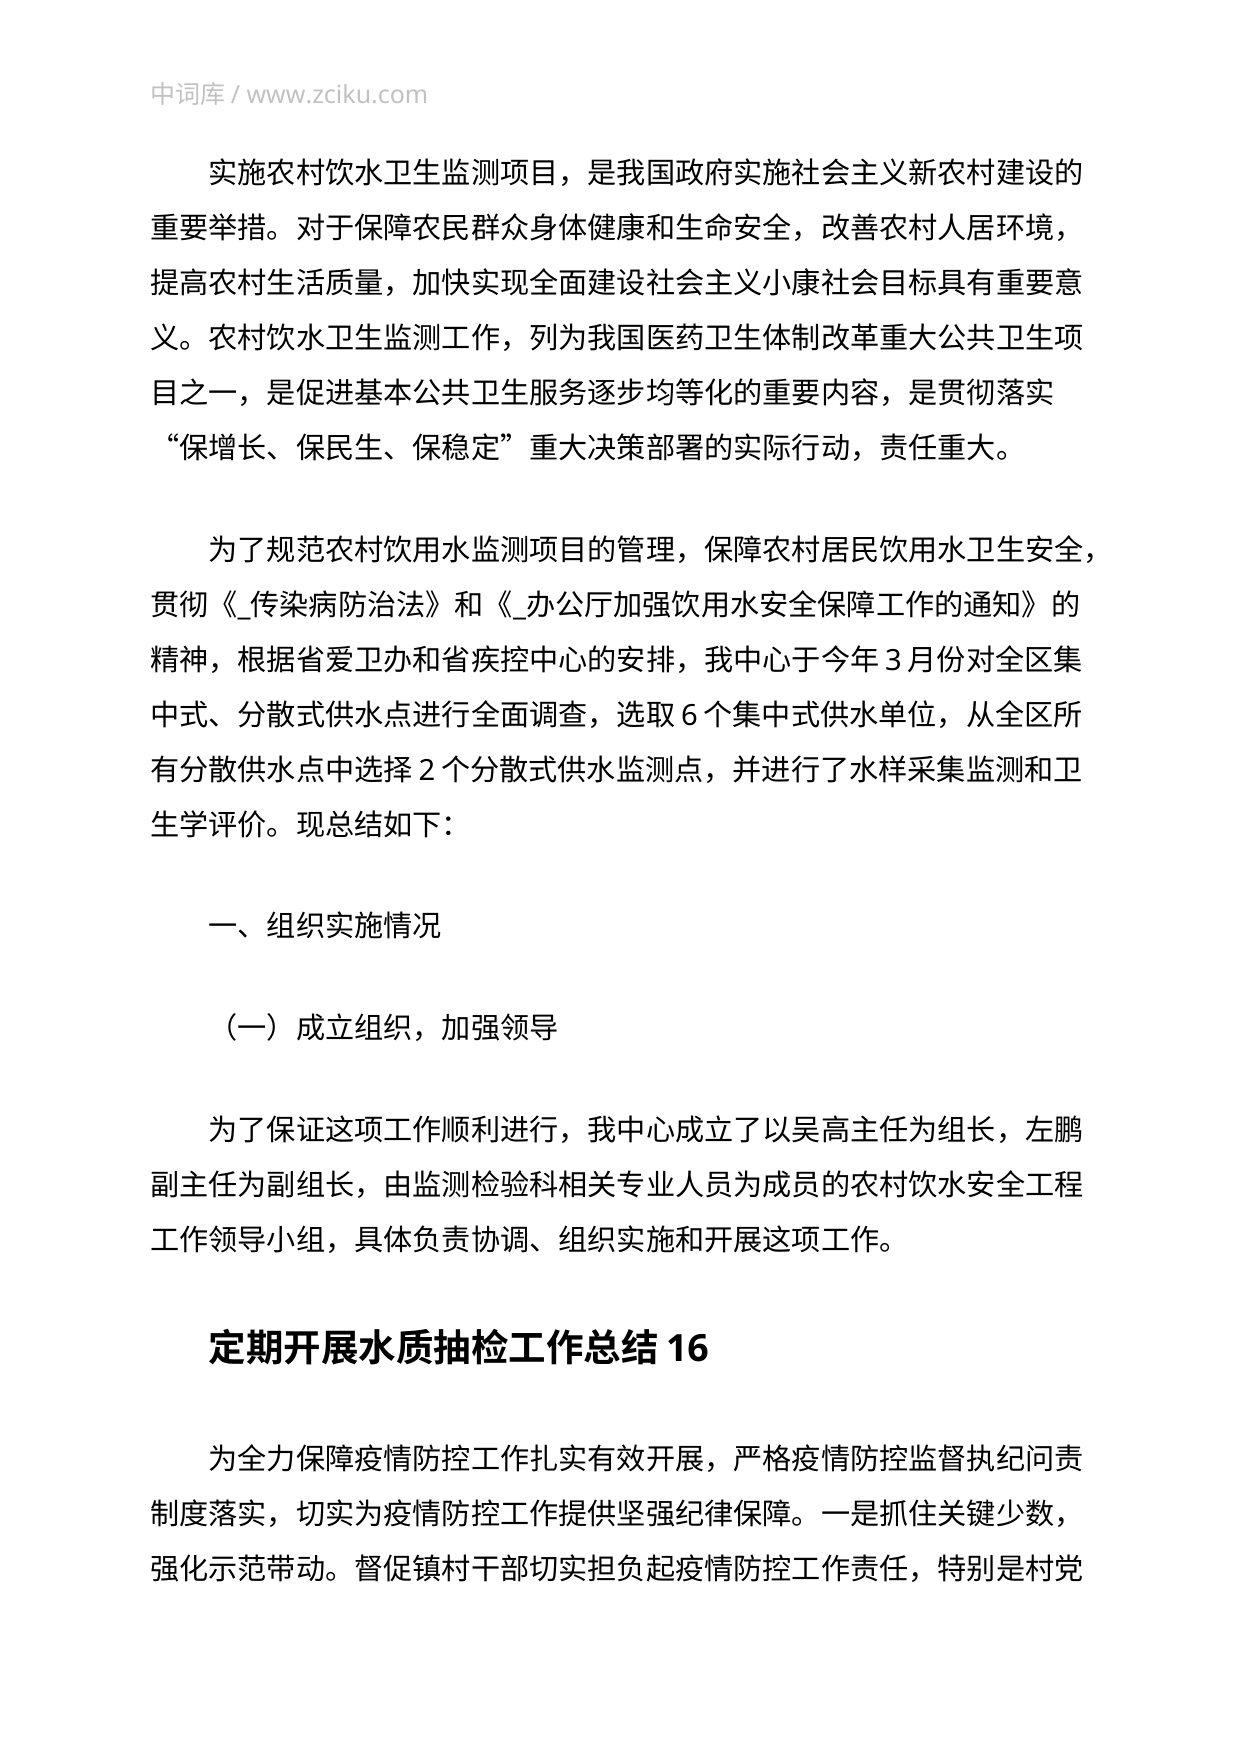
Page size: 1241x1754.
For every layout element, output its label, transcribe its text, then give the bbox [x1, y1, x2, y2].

text 一、组织实施情况 [150, 903, 1090, 945]
text 为了保证这项工作顺利进行，我中心成立了以吴高主任为组长，左鹏副主任为副组长，由监测检验科相关专业人员为成员的农村饮水安全工程工作领导小组，具体负责协调、组织实施和开展这项工作。 [150, 1106, 1090, 1258]
text 实施农村饮水卫生监测项目，是我国政府实施社会主义新农村建设的重要举措。对于保障农民群众身体健康和生命安全，改善农村人居环境，提高农村生活质量，加快实现全面建设社会主义小康社会目标具有重要意义。农村饮水卫生监测工作，列为我国医药卫生体制改革重大公共卫生项目之一，是促进基本公共卫生服务逐步均等化的重要内容，是贯彻落实“保增长、保民生、保稳定”重大决策部署的实际行动，责任重大。 [150, 150, 1090, 467]
text 为了规范农村饮用水监测项目的管理，保障农村居民饮用水卫生安全，贯彻《_传染病防治法》和《_办公厅加强饮用水安全保障工作的通知》的精神，根据省爱卫办和省疾控中心的安排，我中心于今年3月份对全区集中式、分散式供水点进行全面调查，选取6个集中式供水单位，从全区所有分散供水点中选择2个分散式供水监测点，并进行了水样采集监测和卫生学评价。现总结如下： [150, 526, 1090, 843]
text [150, 1436, 1090, 1588]
text 定期开展水质抽检工作总结16 [150, 1318, 1090, 1372]
text （一）成立组织，加强领导 [150, 1005, 1090, 1047]
